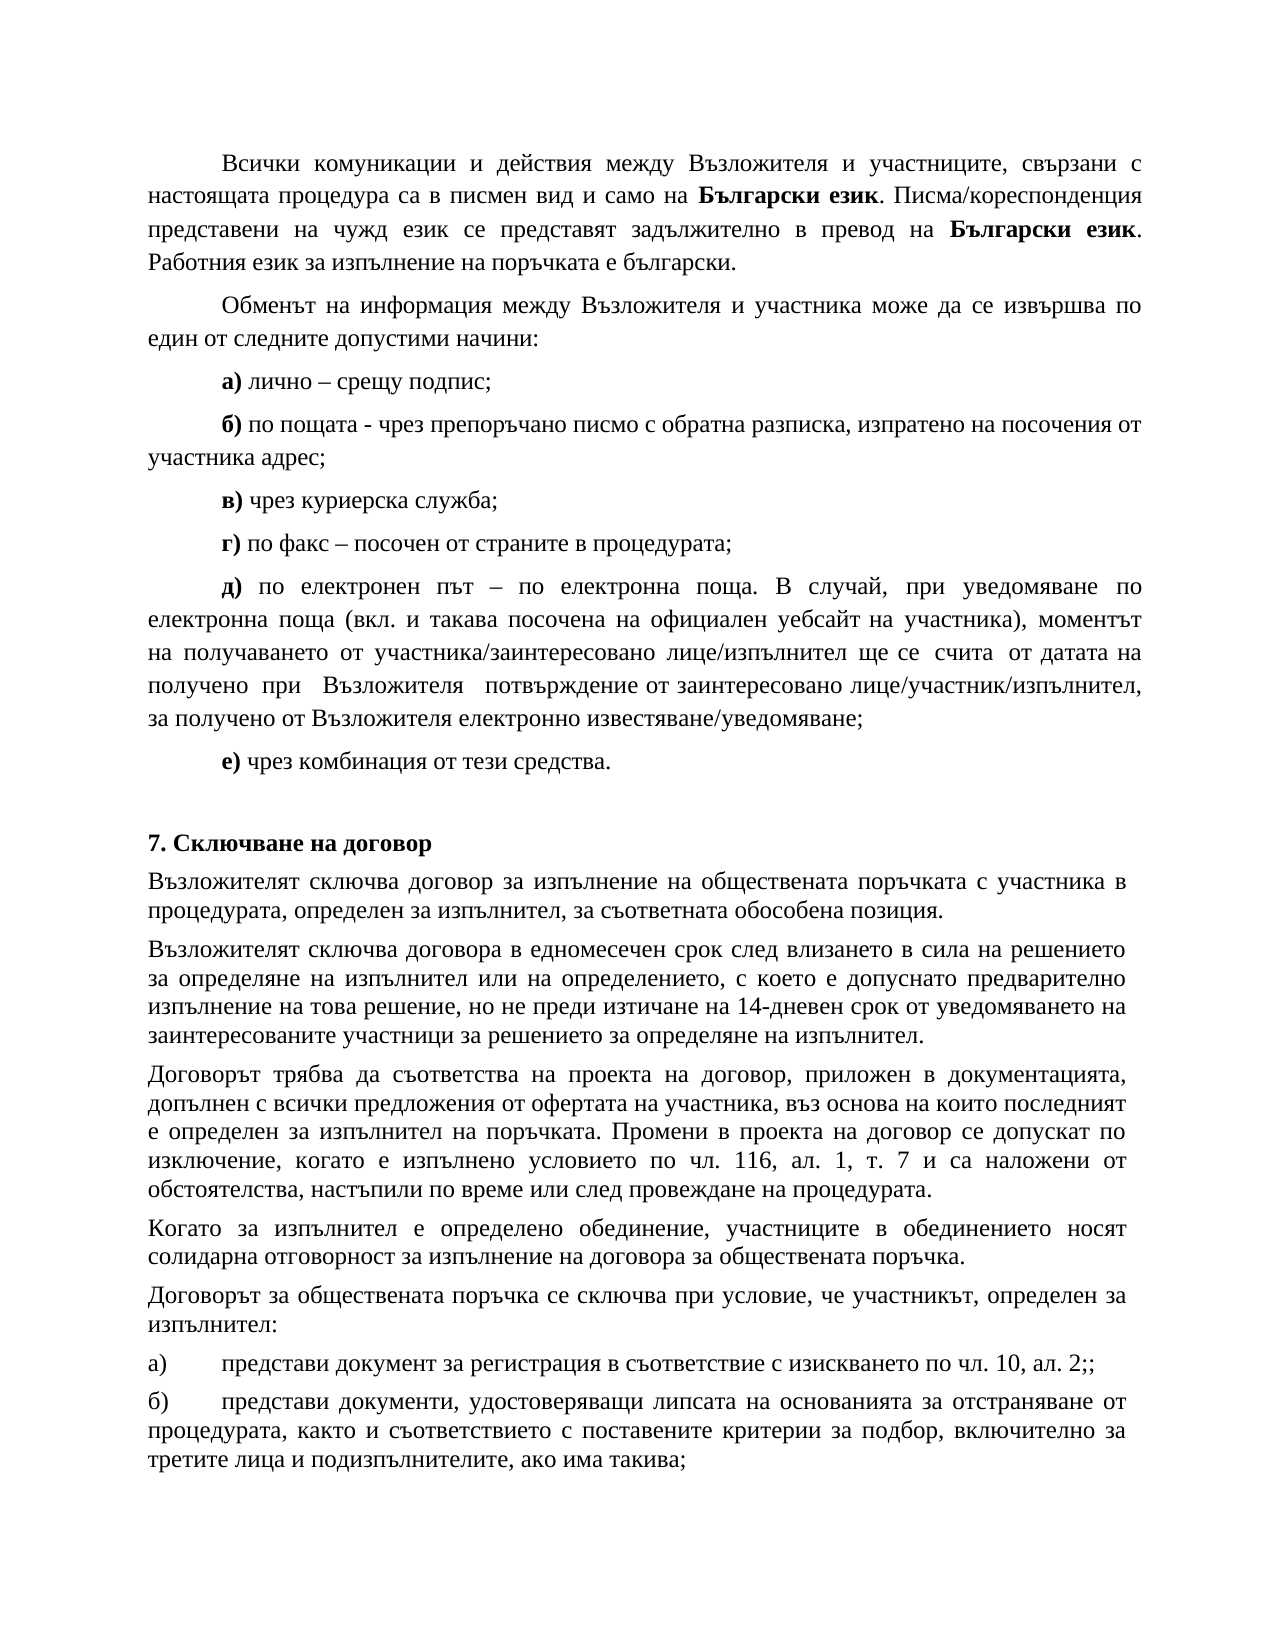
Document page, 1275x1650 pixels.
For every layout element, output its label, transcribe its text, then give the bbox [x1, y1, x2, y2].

text д) по електронен път – по електронна поща. В случай, при уведомяване по електронна поща (вкл. и такава посочена на официален уебсайт на участника), моментът на получаването от участника/заинтересовано лице/изпълнител ще се счита от датата на получено при Възложителя потвърждение от заинтересовано лице/участник/изпълнител, за получено от Възложителя електронно известяване/уведомяване; [148, 571, 1142, 732]
text б) по пощата - чрез препоръчано писмо с обратна разписка, изпратено на посочения от участника адрес; [148, 409, 1142, 471]
text в) чрез куриерска служба; [148, 485, 1142, 513]
text е) чрез комбинация от тези средства. [148, 746, 1127, 775]
text Възложителят сключва договор за изпълнение на обществената поръчката с участника в процедурата, определен за изпълнител, за съответната обособена позиция. [148, 866, 1127, 924]
text б) представи документи, удостоверяващи липсата на основанията за отстраняване от процедурата, както и съответствието с поставените критерии за подбор, включително за третите лица и подизпълнителите, ако има такива; [148, 1386, 1127, 1473]
text г) по факс – посочен от страните в процедурата; [148, 528, 1142, 557]
text Всички комуникации и действия между Възложителя и участниците, свързани с настоящата процедура са в писмен вид и само на Български език. Писма/кореспонденция представени на чужд език се представят задължително в превод на Български език. Работния език за изпълнение на поръчката е български. [148, 148, 1142, 275]
text 7. Сключване на договор [148, 828, 1127, 856]
text а) представи документ за регистрация в съответствие с изискването по чл. 10, ал. 2;; [148, 1348, 1127, 1376]
text Обменът на информация между Възложителя и участника може да се извършва по един от следните допустими начини: [148, 290, 1142, 351]
text а) лично – срещу подпис; [148, 366, 1142, 394]
text Възложителят сключва договора в едномесечен срок след влизането в сила на решението за определяне на изпълнител или на определението, с което е допуснато предварително изпълнение на това решение, но не преди изтичане на 14-дневен срок от уведомяването на заинтересованите участници за решението за определяне на изпълнител. [148, 934, 1127, 1049]
text Договорът за обществената поръчка се сключва при условие, че участникът, определен за изпълнител: [148, 1280, 1127, 1338]
text Договорът трябва да съответства на проекта на договор, приложен в документацията, допълнен с всички предложения от офертата на участника, въз основа на които последният е определен за изпълнител на поръчката. Промени в проекта на договор се допускат по изключение, когато е изпълнено условието по чл. 116, ал. 1, т. 7 и са наложени от обстоятелства, настъпили по време или след провеждане на процедурата. [148, 1059, 1127, 1203]
text Когато за изпълнител е определено обединение, участниците в обединението носят солидарна отговорност за изпълнение на договора за обществената поръчка. [148, 1213, 1127, 1270]
